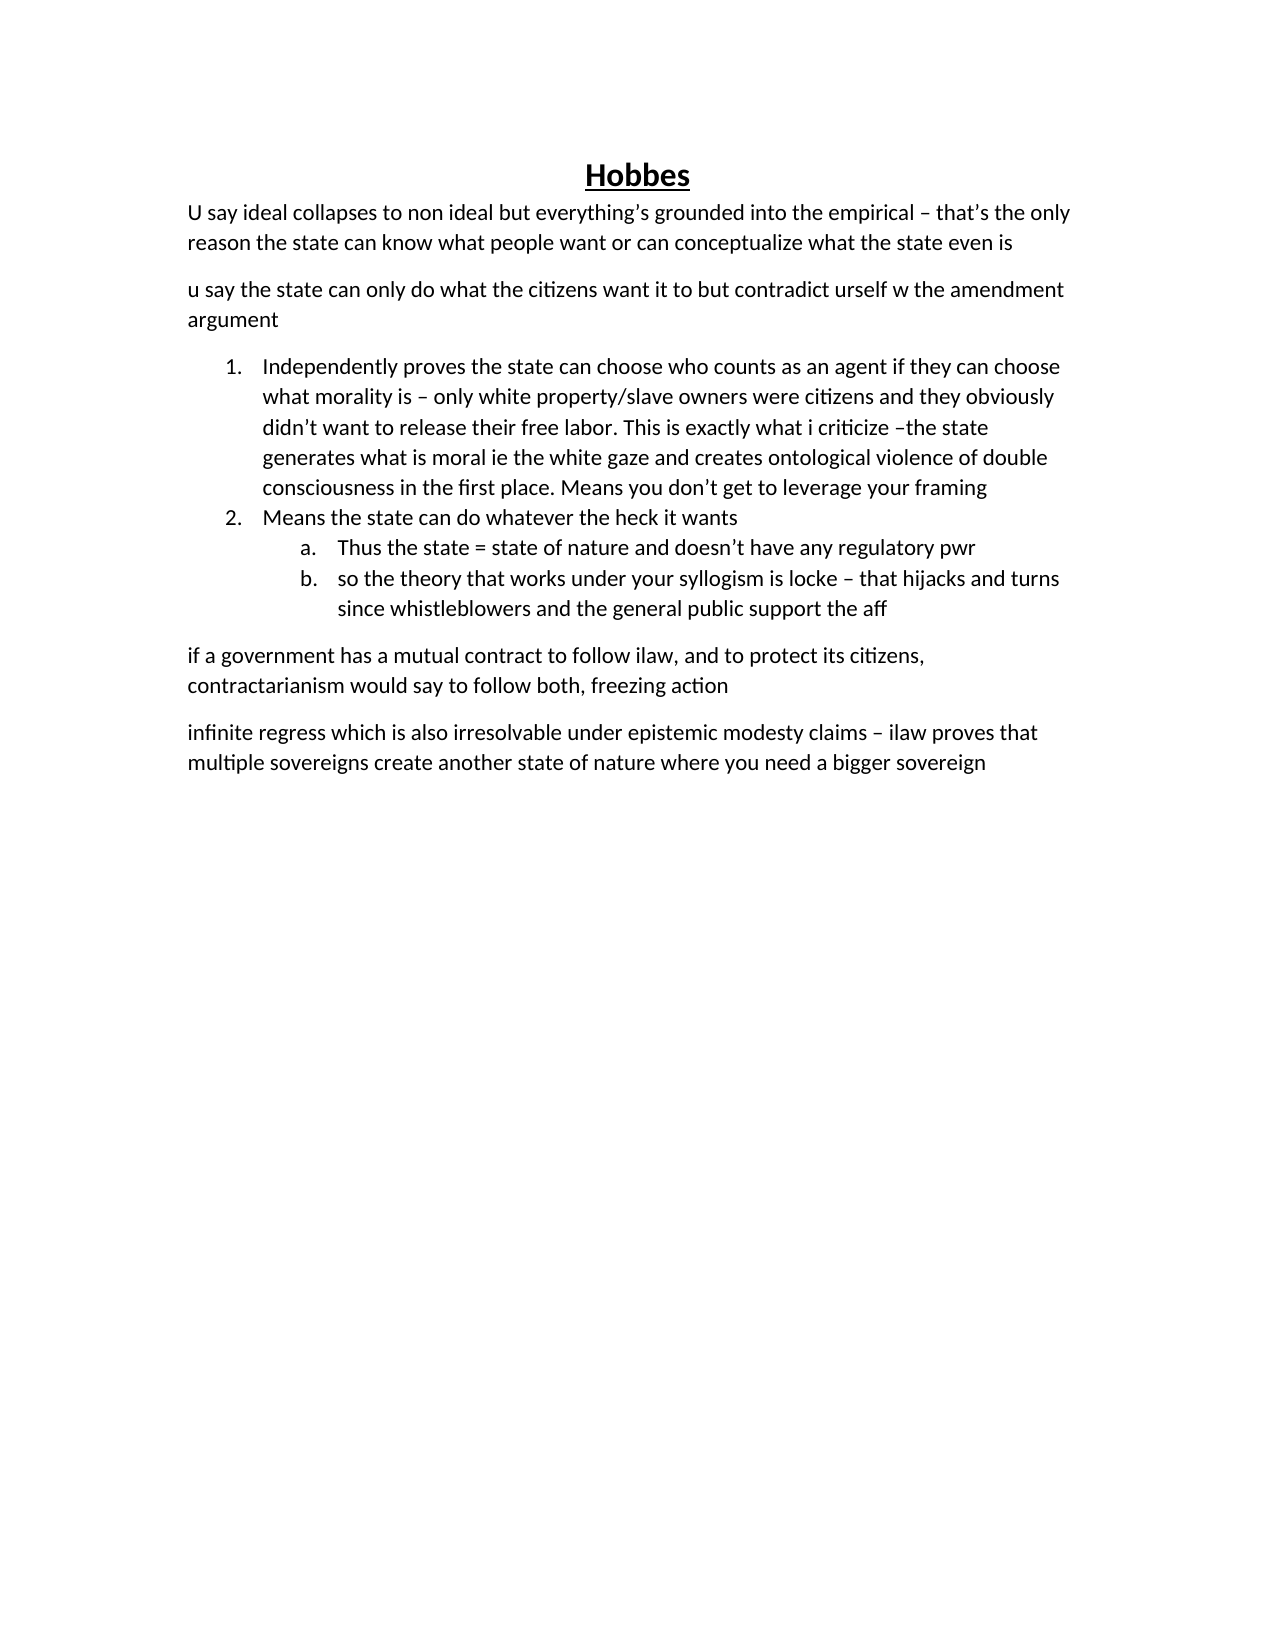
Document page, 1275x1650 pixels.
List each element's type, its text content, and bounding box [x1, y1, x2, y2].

text infinite regress which is also irresolvable under epistemic modesty claims – ilaw proves that multiple sovereigns create another state of nature where you need a bigger sovereign [187, 718, 1087, 776]
text u say the state can only do what the citizens want it to but contradict urself w the amendment argument [187, 275, 1087, 333]
list Independently proves the state can choose who counts as an agent if they can choose what morality is – only white property/slave owners were citizens and they obviously didn’t want to release their free labor. This is exactly what i criticize –the state generates what is moral ie the white gaze and creates ontological violence of double consciousness in the first place. Means you don’t get to leverage your framing [225, 352, 1087, 501]
subtitle Hobbes [187, 154, 1087, 195]
list so the theory that works under your syllogism is locke – that hijacks and turns since whistleblowers and the general public support the aff [300, 564, 1087, 622]
text U say ideal collapses to non ideal but everything’s grounded into the empirical – that’s the only reason the state can know what people want or can conceptualize what the state even is [187, 198, 1087, 256]
text if a government has a mutual contract to follow ilaw, and to protect its citizens, contractarianism would say to follow both, freezing action [187, 641, 1087, 699]
list Thus the state = state of nature and doesn’t have any regulatory pwr [300, 533, 1087, 562]
list Means the state can do whatever the heck it wants [225, 503, 1087, 531]
